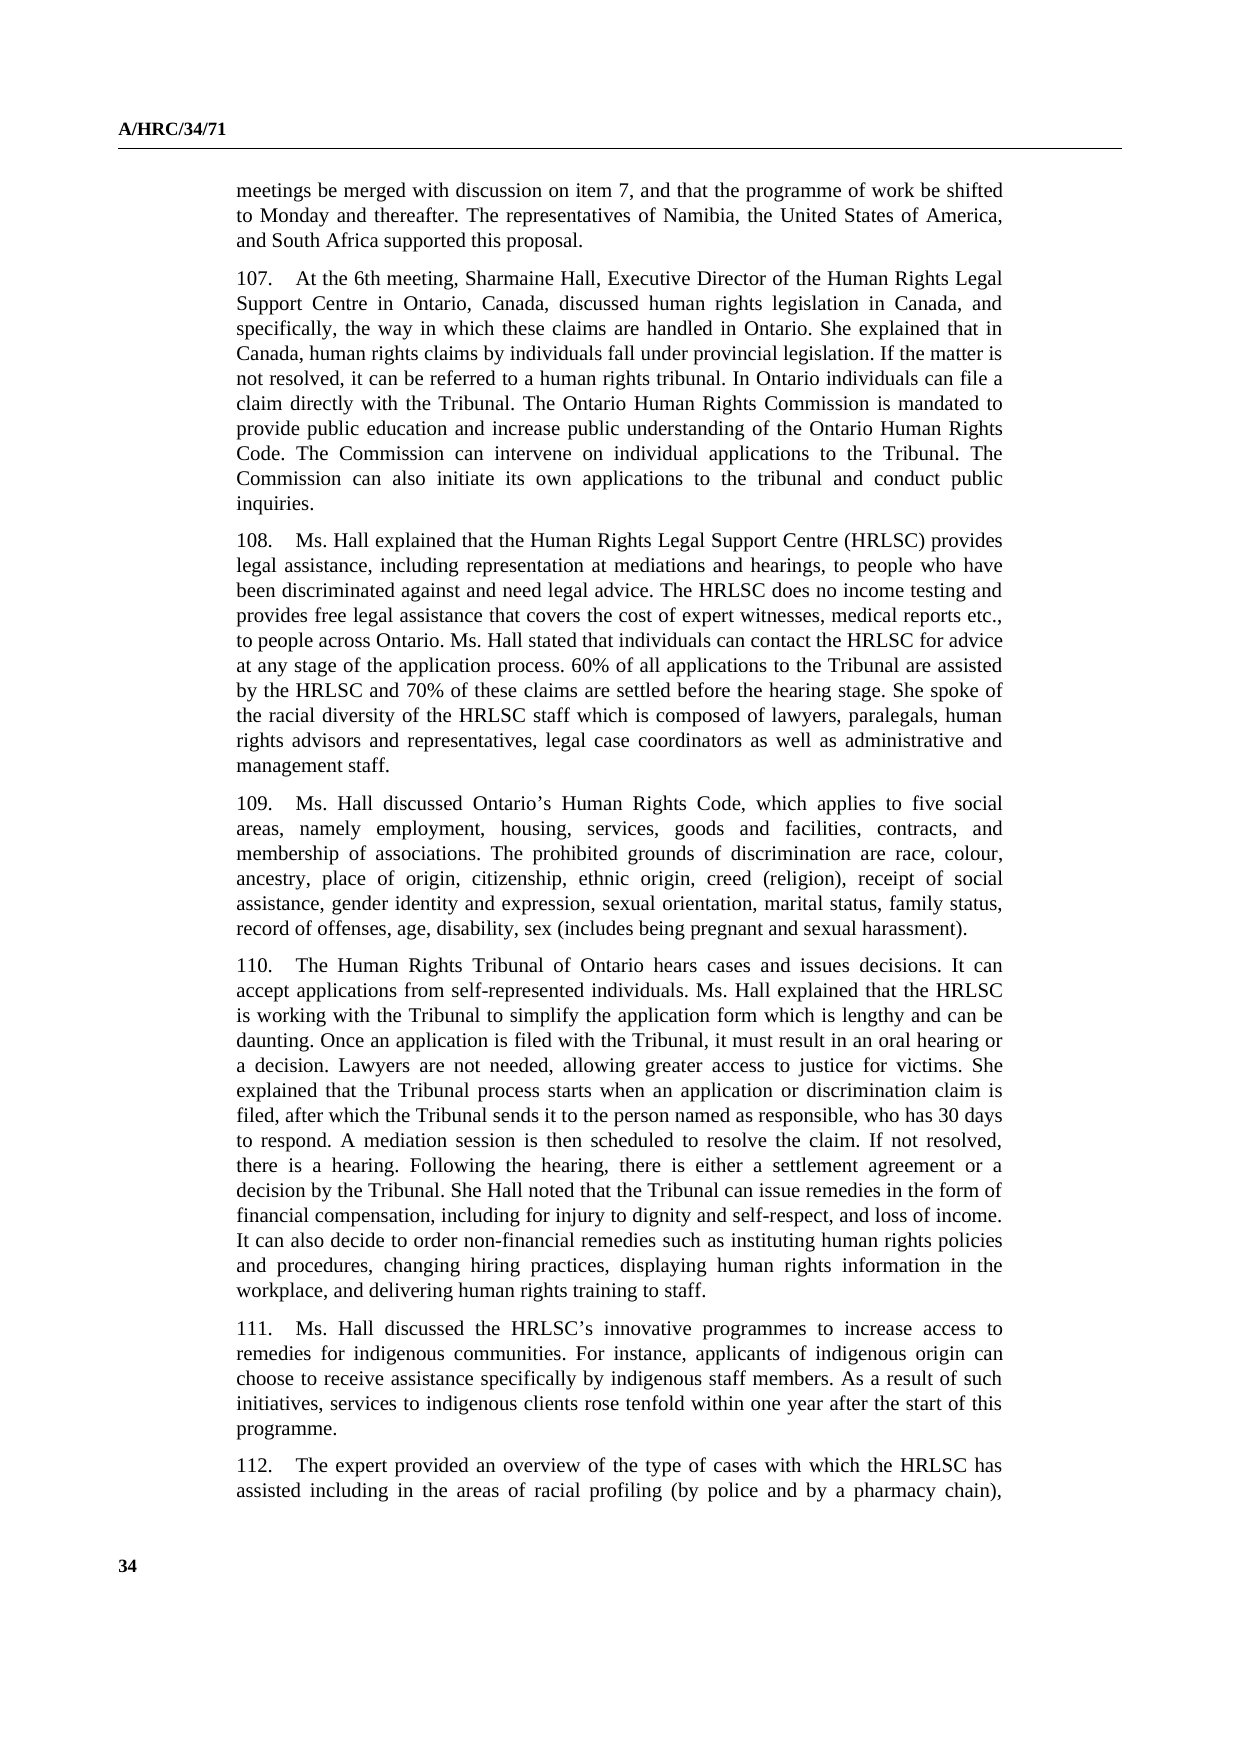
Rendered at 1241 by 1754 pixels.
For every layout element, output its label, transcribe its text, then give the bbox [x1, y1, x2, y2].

text 110. The Human Rights Tribunal of Ontario hears cases and issues decisions. It can accept applications from self-represented individuals. Ms. Hall explained that the HRLSC is working with the Tribunal to simplify the application form which is lengthy and can be daunting. Once an application is filed with the Tribunal, it must result in an oral hearing or a decision. Lawyers are not needed, allowing greater access to justice for victims. She explained that the Tribunal process starts when an application or discrimination claim is filed, after which the Tribunal sends it to the person named as responsible, who has 30 days to respond. A mediation session is then scheduled to resolve the claim. If not resolved, there is a hearing. Following the hearing, there is either a settlement agreement or a decision by the Tribunal. She Hall noted that the Tribunal can issue remedies in the form of financial compensation, including for injury to dignity and self-respect, and loss of income. It can also decide to order non-financial remedies such as instituting human rights policies and procedures, changing hiring practices, displaying human rights information in the workplace, and delivering human rights training to staff. [236, 952, 1004, 1302]
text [236, 1452, 1004, 1502]
text 109. Ms. Hall discussed Ontario’s Human Rights Code, which applies to five social areas, namely employment, housing, services, goods and facilities, contracts, and membership of associations. The prohibited grounds of discrimination are race, colour, ancestry, place of origin, citizenship, ethnic origin, creed (religion), receipt of social assistance, gender identity and expression, sexual orientation, marital status, family status, record of offenses, age, disability, sex (includes being pregnant and sexual harassment). [236, 790, 1004, 940]
text 111. Ms. Hall discussed the HRLSC’s innovative programmes to increase access to remedies for indigenous communities. For instance, applicants of indigenous origin can choose to receive assistance specifically by indigenous staff members. As a result of such initiatives, services to indigenous clients rose tenfold within one year after the start of this programme. [236, 1315, 1004, 1440]
text 108. Ms. Hall explained that the Human Rights Legal Support Centre (HRLSC) provides legal assistance, including representation at mediations and hearings, to people who have been discriminated against and need legal advice. The HRLSC does no income testing and provides free legal assistance that covers the cost of expert witnesses, medical reports etc., to people across Ontario. Ms. Hall stated that individuals can contact the HRLSC for advice at any stage of the application process. 60% of all applications to the Tribunal are assisted by the HRLSC and 70% of these claims are settled before the hearing stage. She spoke of the racial diversity of the HRLSC staff which is composed of lawyers, paralegals, human rights advisors and representatives, legal case coordinators as well as administrative and management staff. [236, 527, 1004, 777]
text 107. At the 6th meeting, Sharmaine Hall, Executive Director of the Human Rights Legal Support Centre in Ontario, Canada, discussed human rights legislation in Canada, and specifically, the way in which these claims are handled in Ontario. She explained that in Canada, human rights claims by individuals fall under provincial legislation. If the matter is not resolved, it can be referred to a human rights tribunal. In Ontario individuals can file a claim directly with the Tribunal. The Ontario Human Rights Commission is mandated to provide public education and increase public understanding of the Ontario Human Rights Code. The Commission can intervene on individual applications to the Tribunal. The Commission can also initiate its own applications to the tribunal and conduct public inquiries. [236, 265, 1004, 515]
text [236, 177, 1004, 252]
